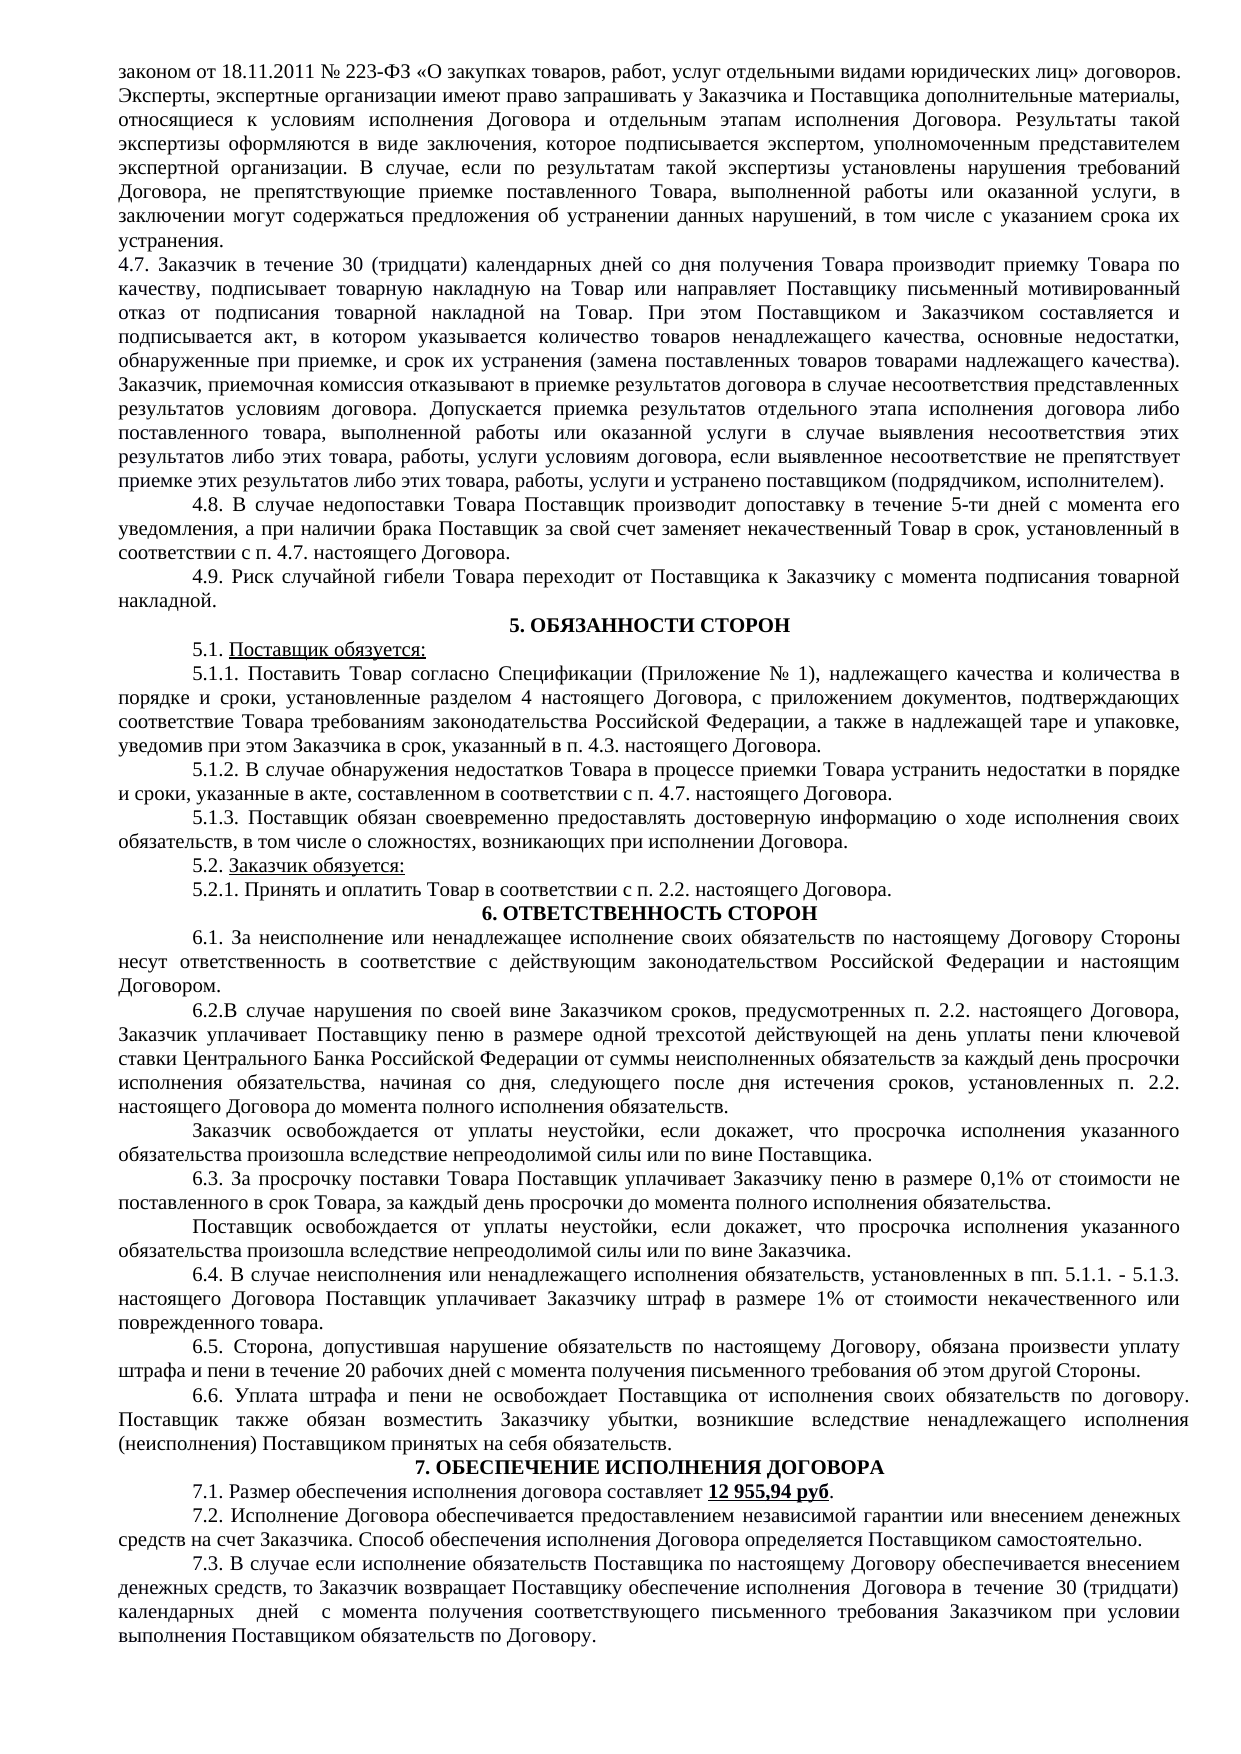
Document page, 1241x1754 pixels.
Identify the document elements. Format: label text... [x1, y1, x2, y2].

text 4.7. Заказчик в течение 30 (тридцати) календарных дней со дня получения Товара производит приемку Товара по качеству, подписывает товарную накладную на Товар или направляет Поставщику письменный мотивированный отказ от подписания товарной накладной на Товар. При этом Поставщиком и Заказчиком составляется и подписывается акт, в котором указывается количество товаров ненадлежащего качества, основные недостатки, обнаруженные при приемке, и срок их устранения (замена поставленных товаров товарами надлежащего качества). Заказчик, приемочная комиссия отказывают в приемке результатов договора в случае несоответствия представленных результатов условиям договора. Допускается приемка результатов отдельного этапа исполнения договора либо поставленного товара, выполненной работы или оказанной услуги в случае выявления несоответствия этих результатов либо этих товара, работы, услуги условиям договора, если выявленное несоответствие не препятствует приемке этих результатов либо этих товара, работы, услуги и устранено поставщиком (подрядчиком, исполнителем). [118, 252, 1181, 492]
text 5.2.1. Принять и оплатить Товар в соответствии с п. 2.2. настоящего Договора. [118, 877, 1181, 901]
text 7.2. Исполнение Договора обеспечивается предоставлением независимой гарантии или внесением денежных средств на счет Заказчика. Способ обеспечения исполнения Договора определяется Поставщиком самостоятельно. [118, 1503, 1181, 1551]
text 6.2.В случае нарушения по своей вине Заказчиком сроков, предусмотренных п. 2.2. настоящего Договора, Заказчик уплачивает Поставщику пеню в размере одной трехсотой действующей на день уплаты пени ключевой ставки Центрального Банка Российской Федерации от суммы неисполненных обязательств за каждый день просрочки исполнения обязательства, начиная со дня, следующего после дня истечения сроков, установленных п. 2.2. настоящего Договора до момента полного исполнения обязательств. [118, 997, 1181, 1118]
text 5.1.2. В случае обнаружения недостатков Товара в процессе приемки Товара устранить недостатки в порядке и сроки, указанные в акте, составленном в соответствии с п. 4.7. настоящего Договора. [118, 757, 1181, 805]
text Заказчик освобождается от уплаты неустойки, если докажет, что просрочка исполнения указанного обязательства произошла вследствие непреодолимой силы или по вине Поставщика. [118, 1118, 1181, 1166]
text 5.1.3. Поставщик обязан своевременно предоставлять достоверную информацию о ходе исполнения своих обязательств, в том числе о сложностях, возникающих при исполнении Договора. [118, 805, 1181, 853]
text 5. ОБЯЗАННОСТИ СТОРОН [118, 612, 1181, 637]
text 7.1. Размер обеспечения исполнения договора составляет 12 955,94 руб. [118, 1479, 1181, 1503]
text 7.3. В случае если исполнение обязательств Поставщика по настоящему Договору обеспечивается внесением денежных средств, то Заказчик возвращает Поставщику обеспечение исполнения Договора в течение 30 (тридцати) календарных дней с момента получения соответствующего письменного требования Заказчиком при условии выполнения Поставщиком обязательств по Договору. [118, 1551, 1181, 1647]
text 6.5. Сторона, допустившая нарушение обязательств по настоящему Договору, обязана произвести уплату штрафа и пени в течение 20 рабочих дней с момента получения письменного требования об этом другой Стороны. [118, 1334, 1181, 1382]
text 6. ОТВЕТСТВЕННОСТЬ СТОРОН [118, 901, 1181, 925]
text 6.6. Уплата штрафа и пени не освобождает Поставщика от исполнения своих обязательств по договору. Поставщик также обязан возместить Заказчику убытки, возникшие вследствие ненадлежащего исполнения (неисполнения) Поставщиком принятых на себя обязательств. [118, 1382, 1191, 1455]
text 6.3. За просрочку поставки Товара Поставщик уплачивает Заказчику пеню в размере 0,1% от стоимости не поставленного в срок Товара, за каждый день просрочки до момента полного исполнения обязательства. [118, 1166, 1181, 1214]
text 4.8. В случае недопоставки Товара Поставщик производит допоставку в течение 5-ти дней с момента его уведомления, а при наличии брака Поставщик за свой счет заменяет некачественный Товар в срок, установленный в соответствии с п. 4.7. настоящего Договора. [118, 492, 1181, 564]
text Поставщик освобождается от уплаты неустойки, если докажет, что просрочка исполнения указанного обязательства произошла вследствие непреодолимой силы или по вине Заказчика. [118, 1214, 1181, 1262]
text 5.2. Заказчик обязуется: [118, 853, 1181, 877]
text 5.1.1. Поставить Товар согласно Спецификации (Приложение № 1), надлежащего качества и количества в порядке и сроки, установленные разделом 4 настоящего Договора, с приложением документов, подтверждающих соответствие Товара требованиям законодательства Российской Федерации, а также в надлежащей таре и упаковке, уведомив при этом Заказчика в срок, указанный в п. 4.3. настоящего Договора. [118, 661, 1181, 757]
text 4.9. Риск случайной гибели Товара переходит от Поставщика к Заказчику с момента подписания товарной накладной. [118, 564, 1181, 612]
text 6.1. За неисполнение или ненадлежащее исполнение своих обязательств по настоящему Договору Стороны несут ответственность в соответствие с действующим законодательством Российской Федерации и настоящим Договором. [118, 925, 1181, 997]
text 5.1. Поставщик обязуется: [118, 637, 1181, 661]
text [118, 59, 1181, 252]
text 6.4. В случае неисполнения или ненадлежащего исполнения обязательств, установленных в пп. 5.1.1. - 5.1.3. настоящего Договора Поставщик уплачивает Заказчику штраф в размере 1% от стоимости некачественного или поврежденного товара. [118, 1262, 1181, 1334]
text 7. ОБЕСПЕЧЕНИЕ ИСПОЛНЕНИЯ ДОГОВОРА [118, 1455, 1181, 1479]
